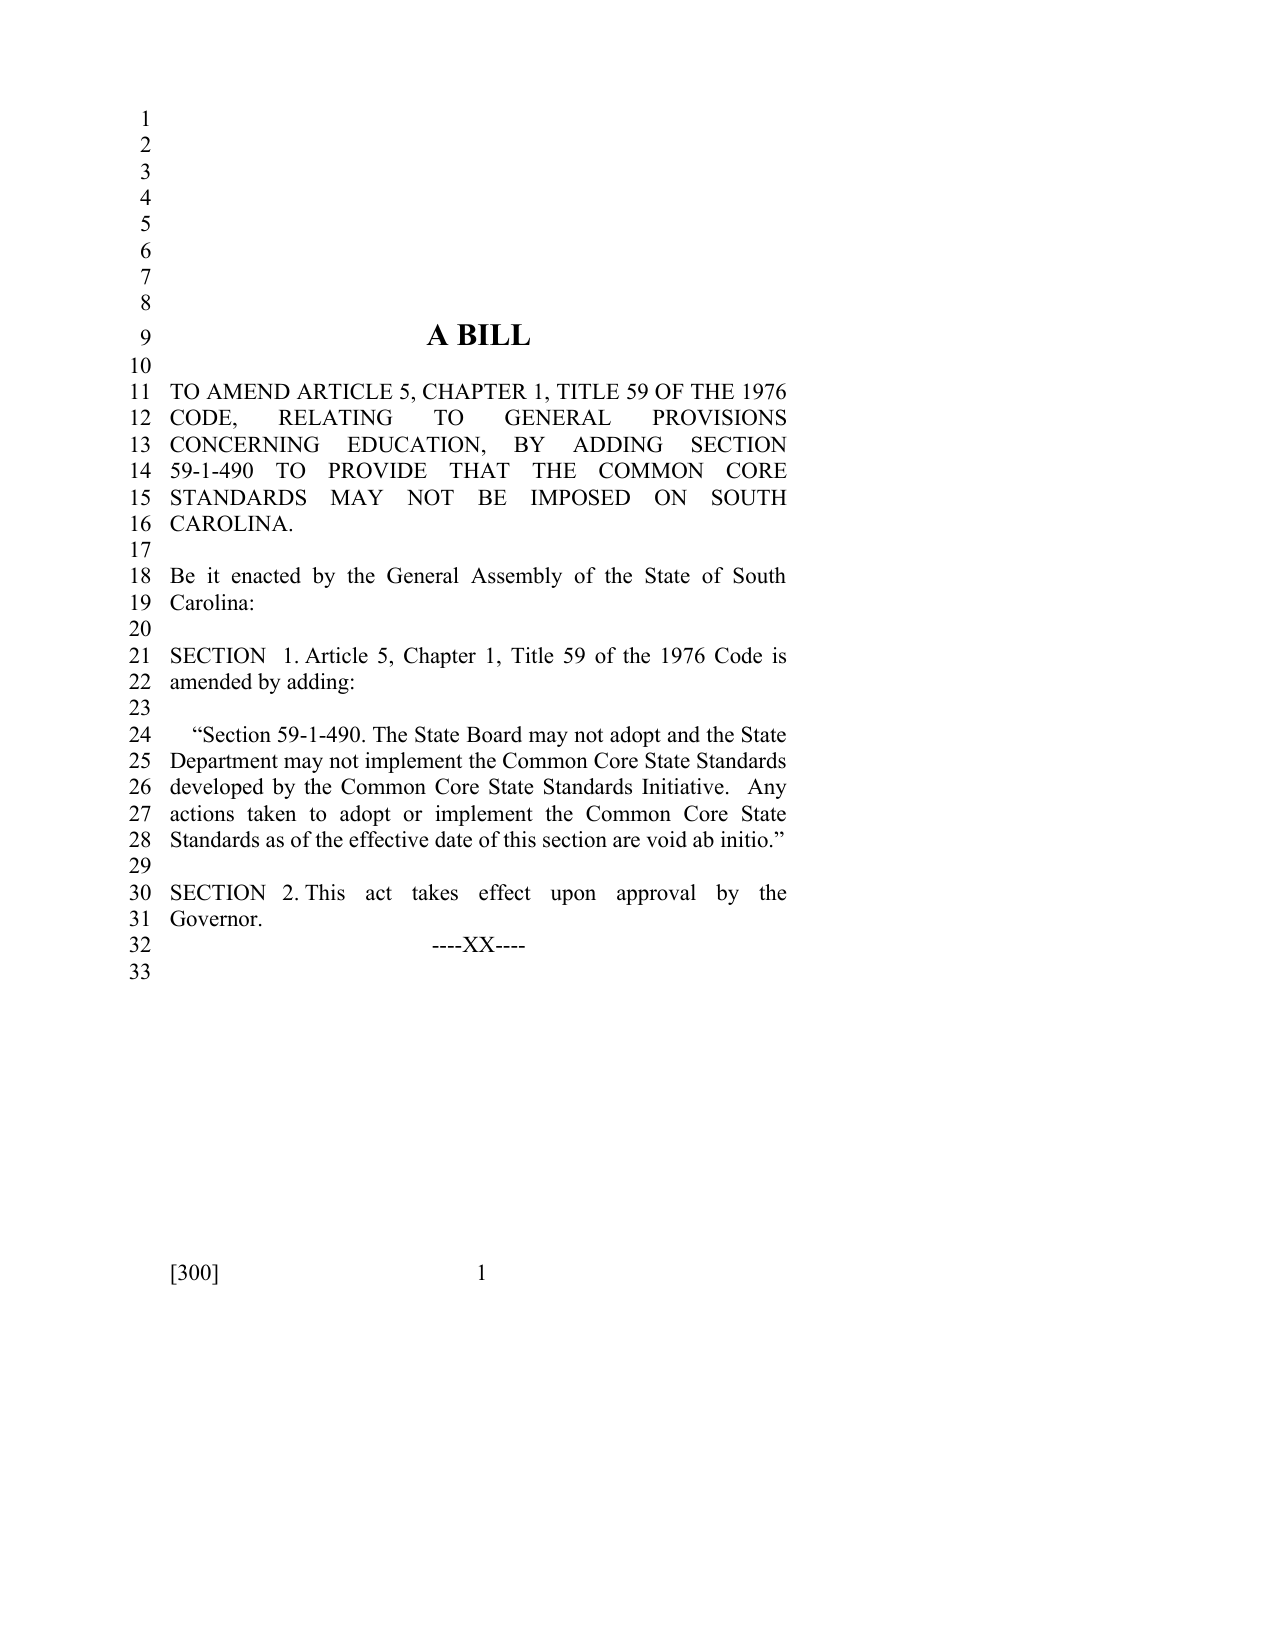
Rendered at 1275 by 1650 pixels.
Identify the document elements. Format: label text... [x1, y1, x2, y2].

text ----XX---- [169, 932, 787, 958]
text SECTION 2. This act takes effect upon approval by the Governor. [169, 879, 787, 932]
text SECTION 1. Article 5, Chapter 1, Title 59 of the 1976 Code is amended by adding: [169, 642, 787, 694]
text TO AMEND ARTICLE 5, CHAPTER 1, TITLE 59 OF THE 1976 CODE, RELATING TO GENERAL PROVISIONS CONCERNING EDUCATION, BY ADDING SECTION 59-1-490 TO PROVIDE THAT THE COMMON CORE STANDARDS MAY NOT BE IMPOSED ON SOUTH CAROLINA. [169, 378, 787, 536]
text Be it enacted by the General Assembly of the State of South Carolina: [169, 563, 787, 615]
text A BILL [169, 316, 787, 352]
text “Section 59-1-490. The State Board may not adopt and the State Department may not implement the Common Core State Standards developed by the Common Core State Standards Initiative. Any actions taken to adopt or implement the Common Core State Standards as of the effective date of this section are void ab initio.” [169, 721, 787, 852]
